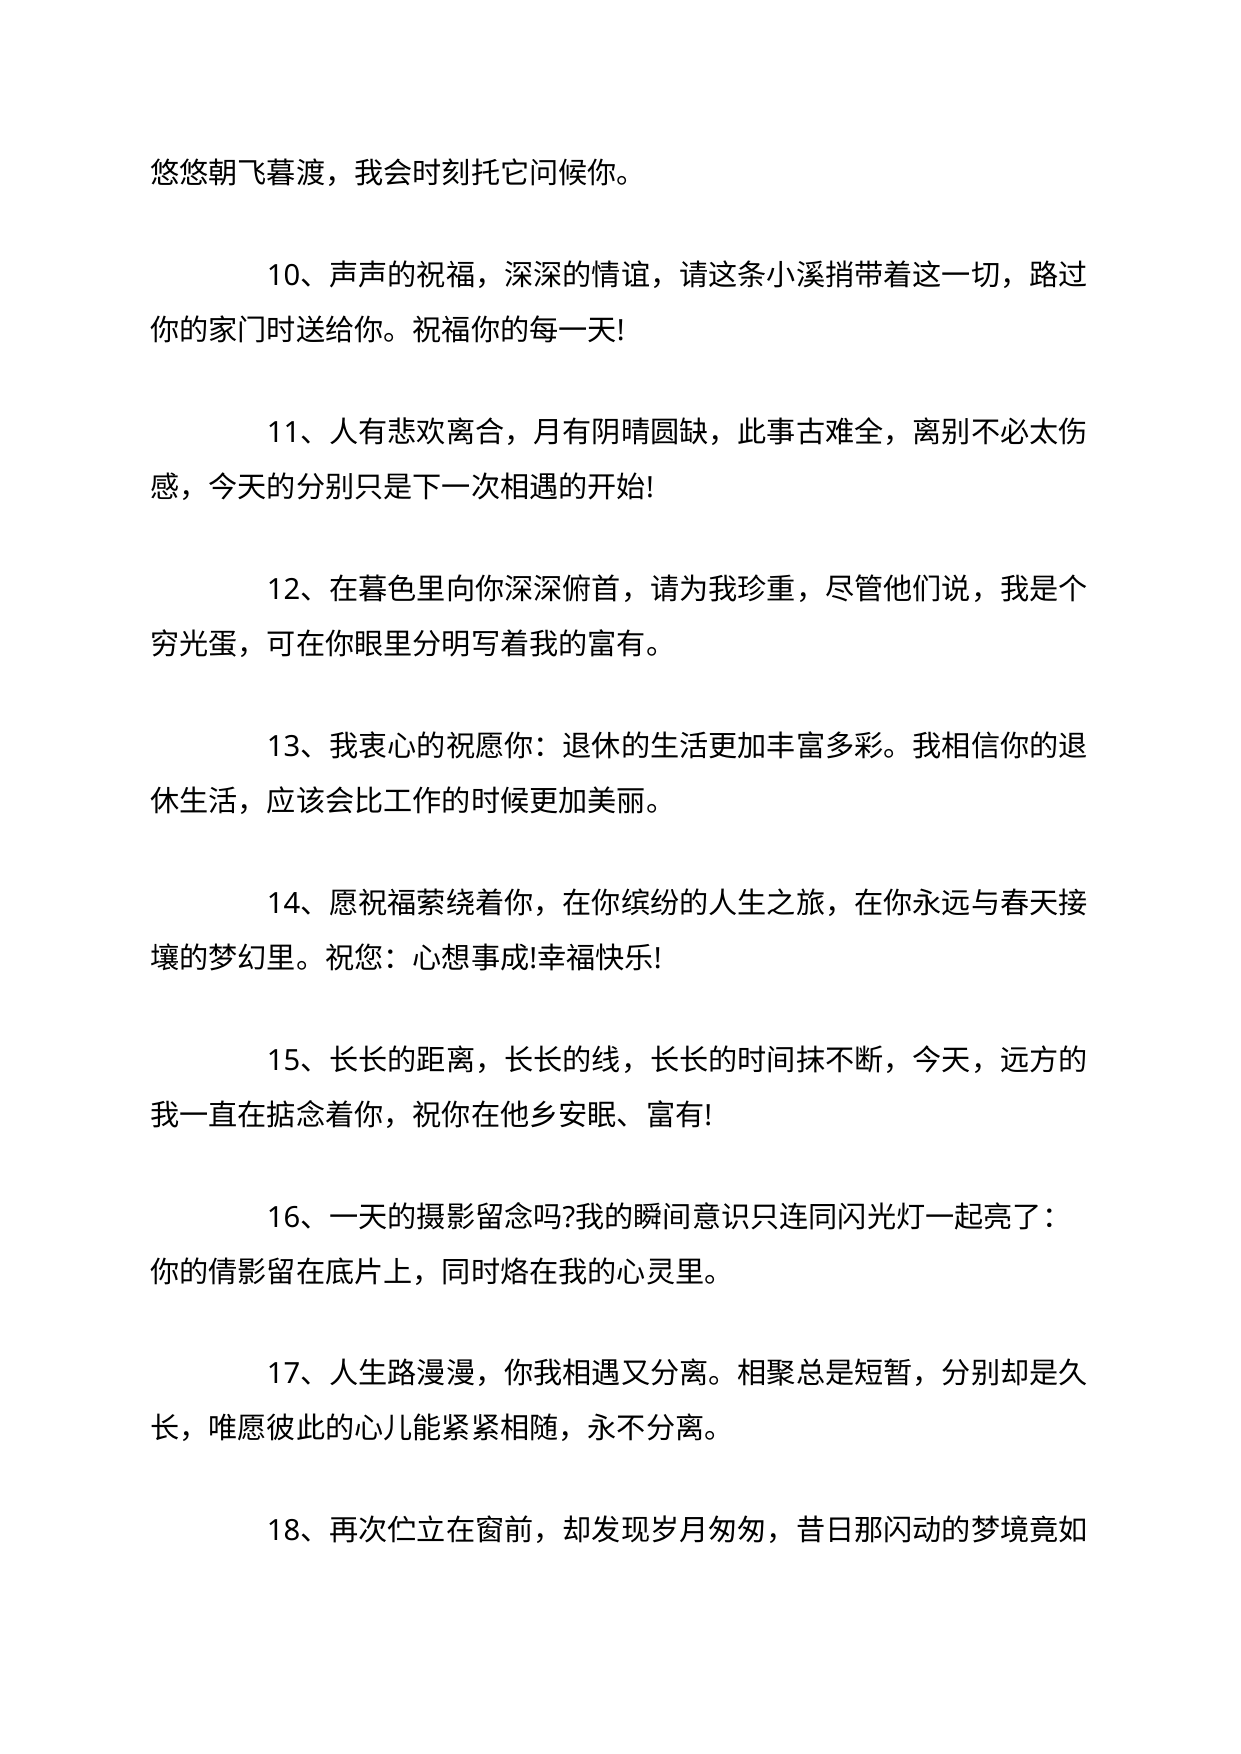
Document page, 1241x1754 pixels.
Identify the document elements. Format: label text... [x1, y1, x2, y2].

text 17、人生路漫漫，你我相遇又分离。相聚总是短暂，分别却是久长，唯愿彼此的心儿能紧紧相随，永不分离。 [150, 1350, 1090, 1447]
text 13、我衷心的祝愿你：退休的生活更加丰富多彩。我相信你的退休生活，应该会比工作的时候更加美丽。 [150, 722, 1090, 820]
text 12、在暮色里向你深深俯首，请为我珍重，尽管他们说，我是个穷光蛋，可在你眼里分明写着我的富有。 [150, 566, 1090, 663]
text 10、声声的祝福，深深的情谊，请这条小溪捎带着这一切，路过你的家门时送给你。祝福你的每一天! [150, 252, 1090, 349]
text 16、一天的摄影留念吗?我的瞬间意识只连同闪光灯一起亮了：你的倩影留在底片上，同时烙在我的心灵里。 [150, 1193, 1090, 1291]
text 11、人有悲欢离合，月有阴晴圆缺，此事古难全，离别不必太伤感，今天的分别只是下一次相遇的开始! [150, 409, 1090, 506]
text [150, 150, 1090, 192]
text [150, 1507, 1090, 1549]
text 14、愿祝福萦绕着你，在你缤纷的人生之旅，在你永远与春天接壤的梦幻里。祝您：心想事成!幸福快乐! [150, 879, 1090, 977]
text 15、长长的距离，长长的线，长长的时间抹不断，今天，远方的我一直在掂念着你，祝你在他乡安眠、富有! [150, 1036, 1090, 1134]
